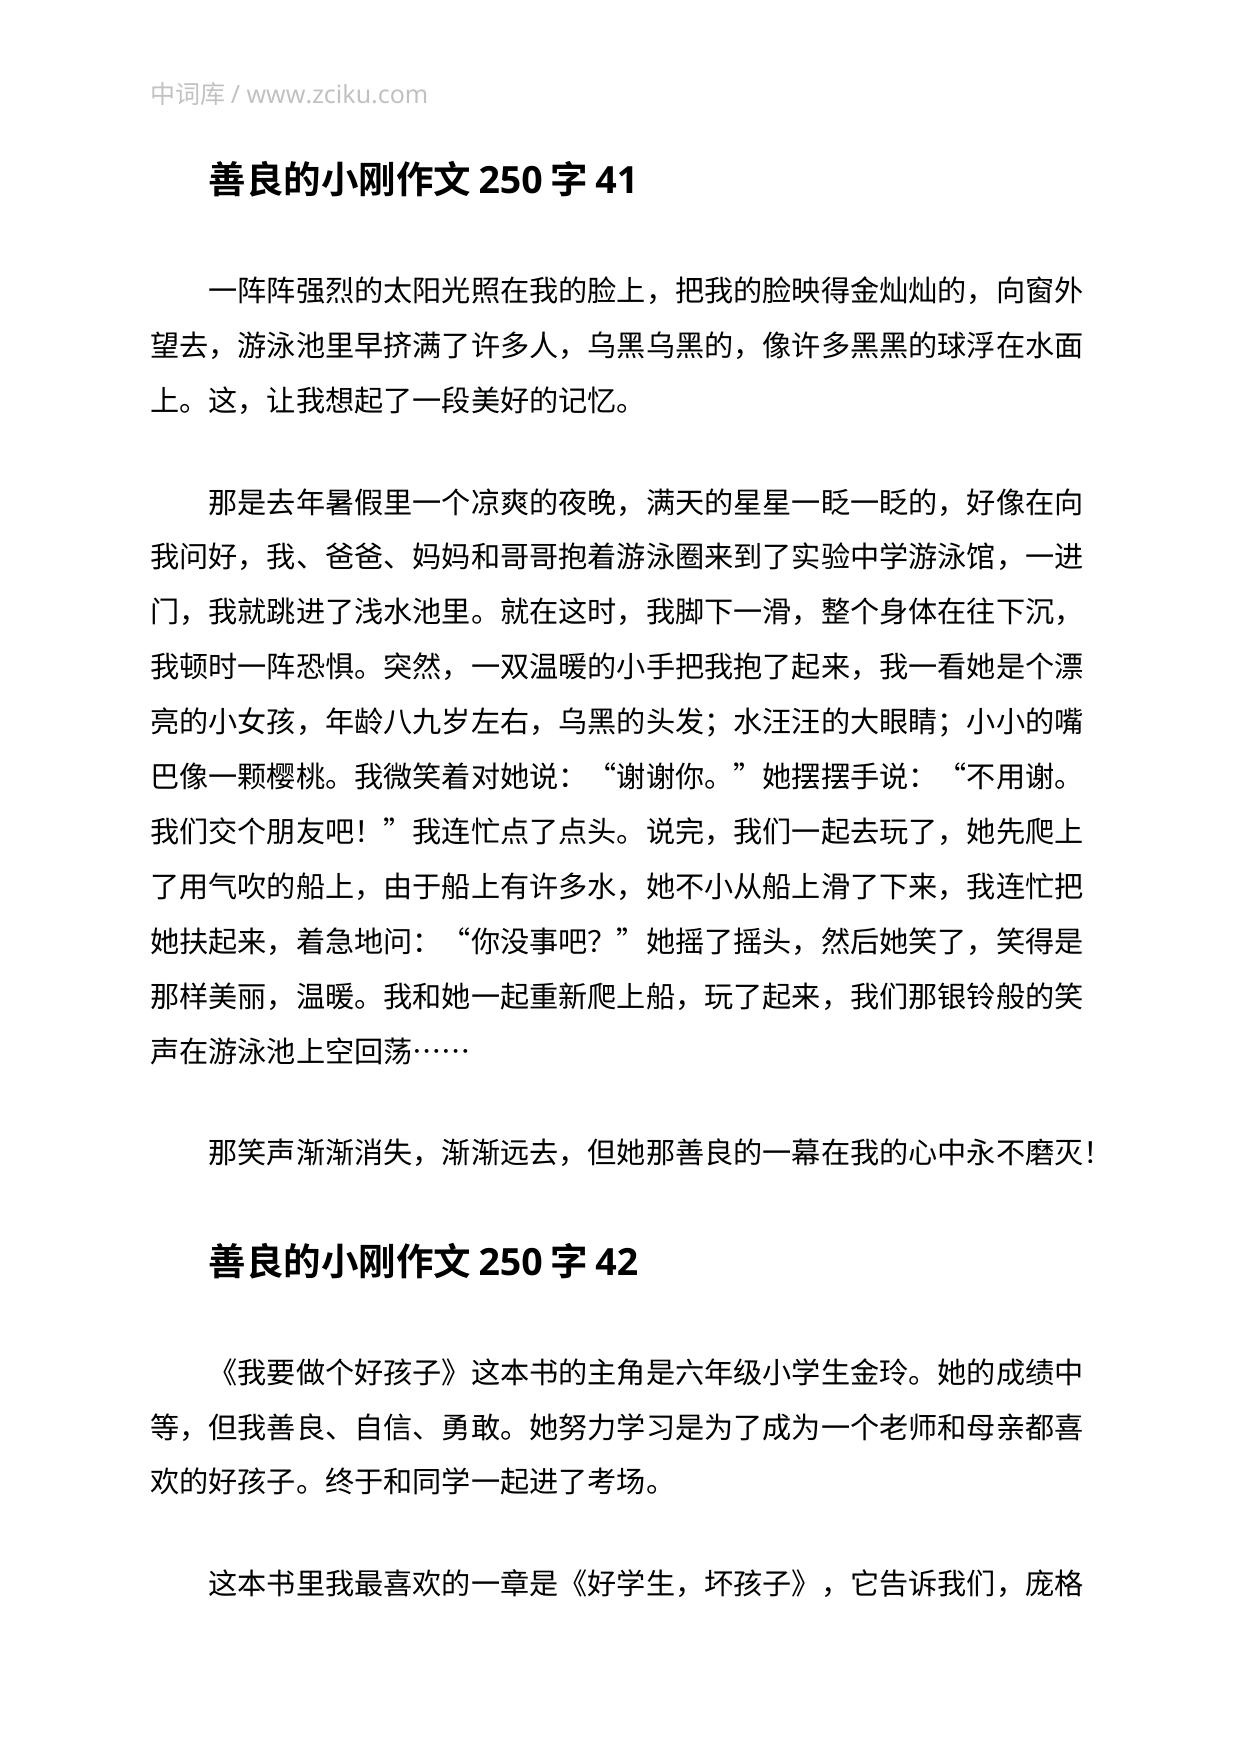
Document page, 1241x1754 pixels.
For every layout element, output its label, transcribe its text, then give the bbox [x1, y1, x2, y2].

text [150, 1561, 1090, 1603]
text 那笑声渐渐消失，渐渐远去，但她那善良的一幕在我的心中永不磨灭！ [150, 1130, 1090, 1172]
text 善良的小刚作文250字42 [150, 1232, 1090, 1286]
text 那是去年暑假里一个凉爽的夜晚，满天的星星一眨一眨的，好像在向我问好，我、爸爸、妈妈和哥哥抱着游泳圈来到了实验中学游泳馆，一进门，我就跳进了浅水池里。就在这时，我脚下一滑，整个身体在往下沉，我顿时一阵恐惧。突然，一双温暖的小手把我抱了起来，我一看她是个漂亮的小女孩，年龄八九岁左右，乌黑的头发；水汪汪的大眼睛；小小的嘴巴像一颗樱桃。我微笑着对她说：“谢谢你。”她摆摆手说：“不用谢。我们交个朋友吧！”我连忙点了点头。说完，我们一起去玩了，她先爬上了用气吹的船上，由于船上有许多水，她不小从船上滑了下来，我连忙把她扶起来，着急地问：“你没事吧？”她摇了摇头，然后她笑了，笑得是那样美丽，温暖。我和她一起重新爬上船，玩了起来，我们那银铃般的笑声在游泳池上空回荡…… [150, 479, 1090, 1070]
text 《我要做个好孩子》这本书的主角是六年级小学生金玲。她的成绩中等，但我善良、自信、勇敢。她努力学习是为了成为一个老师和母亲都喜欢的好孩子。终于和同学一起进了考场。 [150, 1349, 1090, 1501]
text 善良的小刚作文250字41 [150, 150, 1090, 204]
text 一阵阵强烈的太阳光照在我的脸上，把我的脸映得金灿灿的，向窗外望去，游泳池里早挤满了许多人，乌黑乌黑的，像许多黑黑的球浮在水面上。这，让我想起了一段美好的记忆。 [150, 268, 1090, 420]
